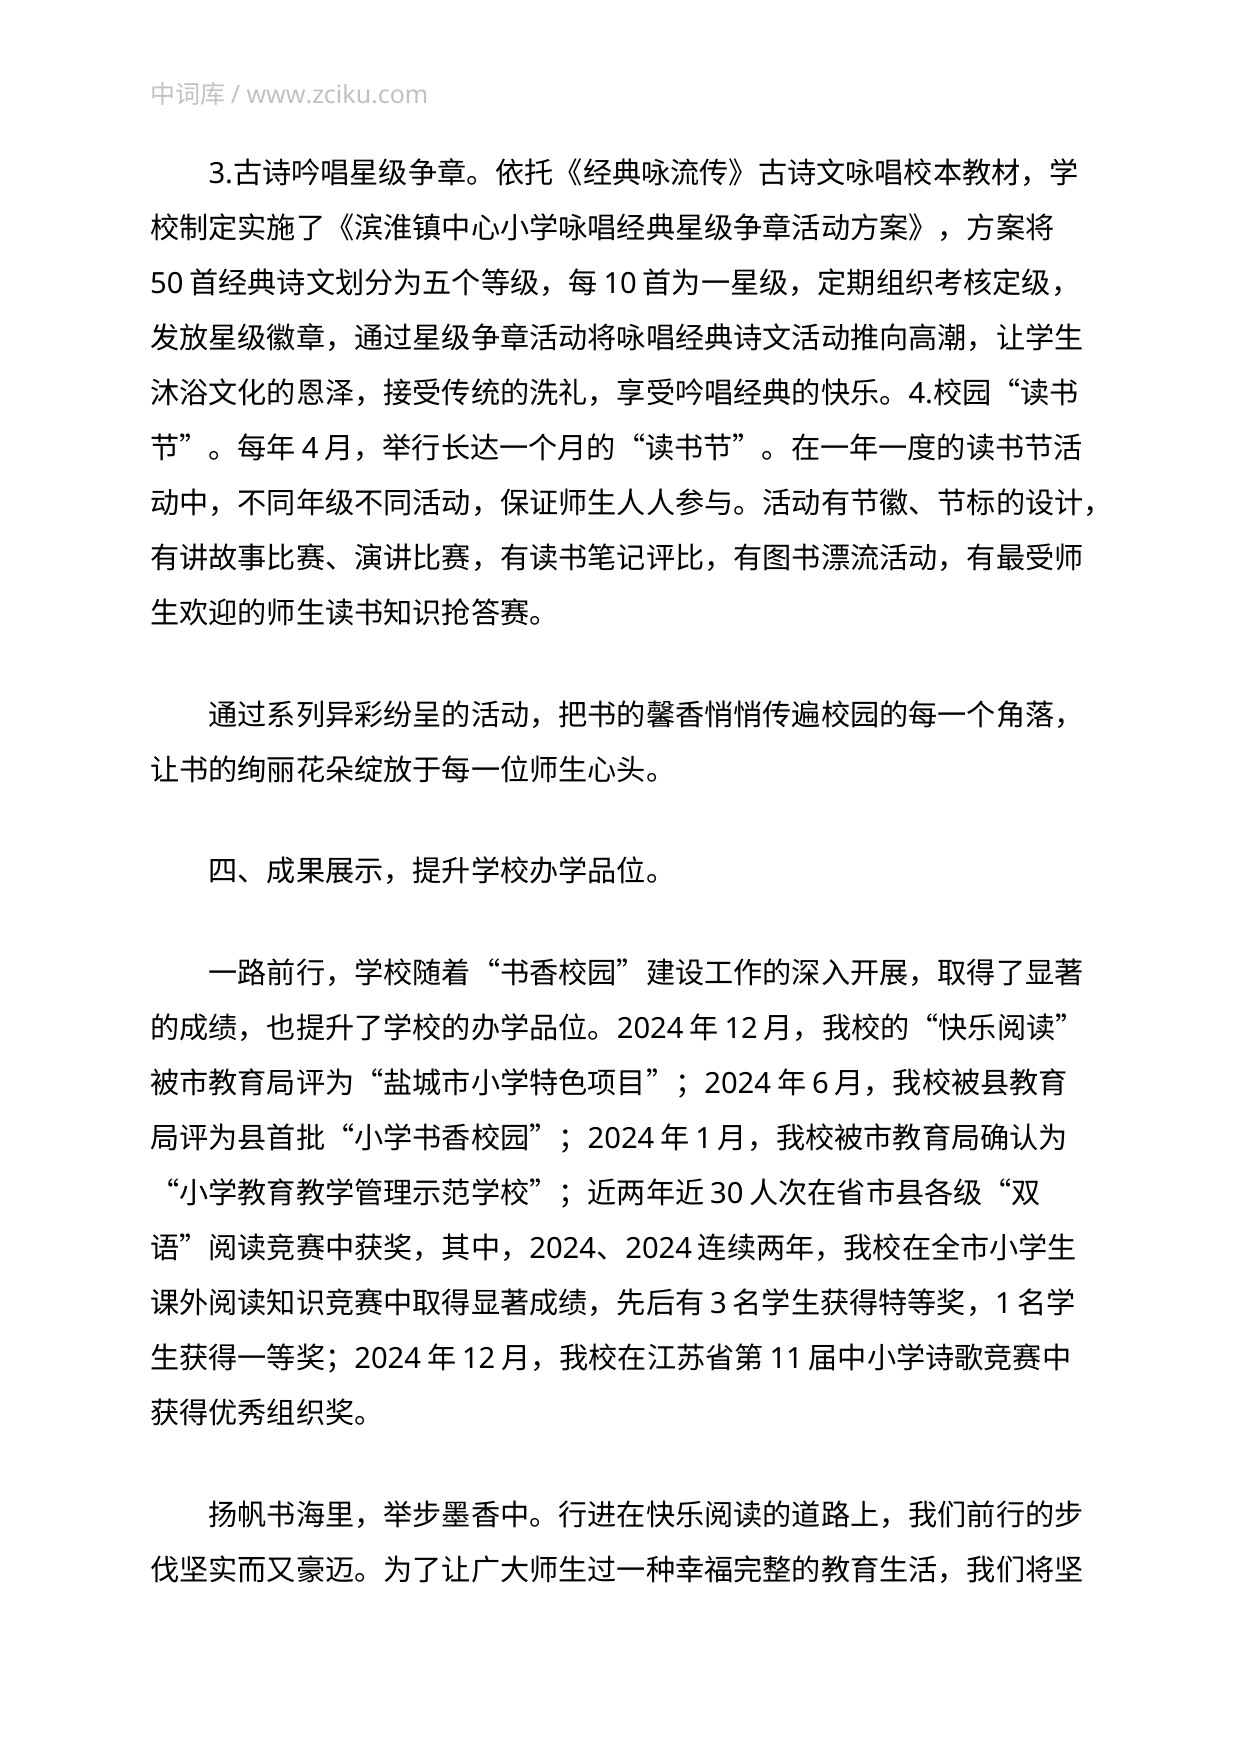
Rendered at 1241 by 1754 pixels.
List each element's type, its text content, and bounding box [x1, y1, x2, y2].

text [150, 1491, 1090, 1589]
text 通过系列异彩纷呈的活动，把书的馨香悄悄传遍校园的每一个角落，让书的绚丽花朵绽放于每一位师生心头。 [150, 691, 1090, 788]
text 3.古诗吟唱星级争章。依托《经典咏流传》古诗文咏唱校本教材，学校制定实施了《滨淮镇中心小学咏唱经典星级争章活动方案》，方案将50首经典诗文划分为五个等级，每10首为一星级，定期组织考核定级，发放星级徽章，通过星级争章活动将咏唱经典诗文活动推向高潮，让学生沐浴文化的恩泽，接受传统的洗礼，享受吟唱经典的快乐。4.校园“读书节”。每年4月，举行长达一个月的“读书节”。在一年一度的读书节活动中，不同年级不同活动，保证师生人人参与。活动有节徽、节标的设计，有讲故事比赛、演讲比赛，有读书笔记评比，有图书漂流活动，有最受师生欢迎的师生读书知识抢答赛。 [150, 150, 1090, 632]
text 一路前行，学校随着“书香校园”建设工作的深入开展，取得了显著的成绩，也提升了学校的办学品位。2024年12月，我校的“快乐阅读”被市教育局评为“盐城市小学特色项目”；2024年6月，我校被县教育局评为县首批“小学书香校园”；2024年1月，我校被市教育局确认为“小学教育教学管理示范学校”；近两年近30人次在省市县各级“双语”阅读竞赛中获奖，其中，2024、2024连续两年，我校在全市小学生课外阅读知识竞赛中取得显著成绩，先后有3名学生获得特等奖，1名学生获得一等奖；2024年12月，我校在江苏省第11届中小学诗歌竞赛中获得优秀组织奖。 [150, 950, 1090, 1432]
text 四、成果展示，提升学校办学品位。 [150, 848, 1090, 890]
